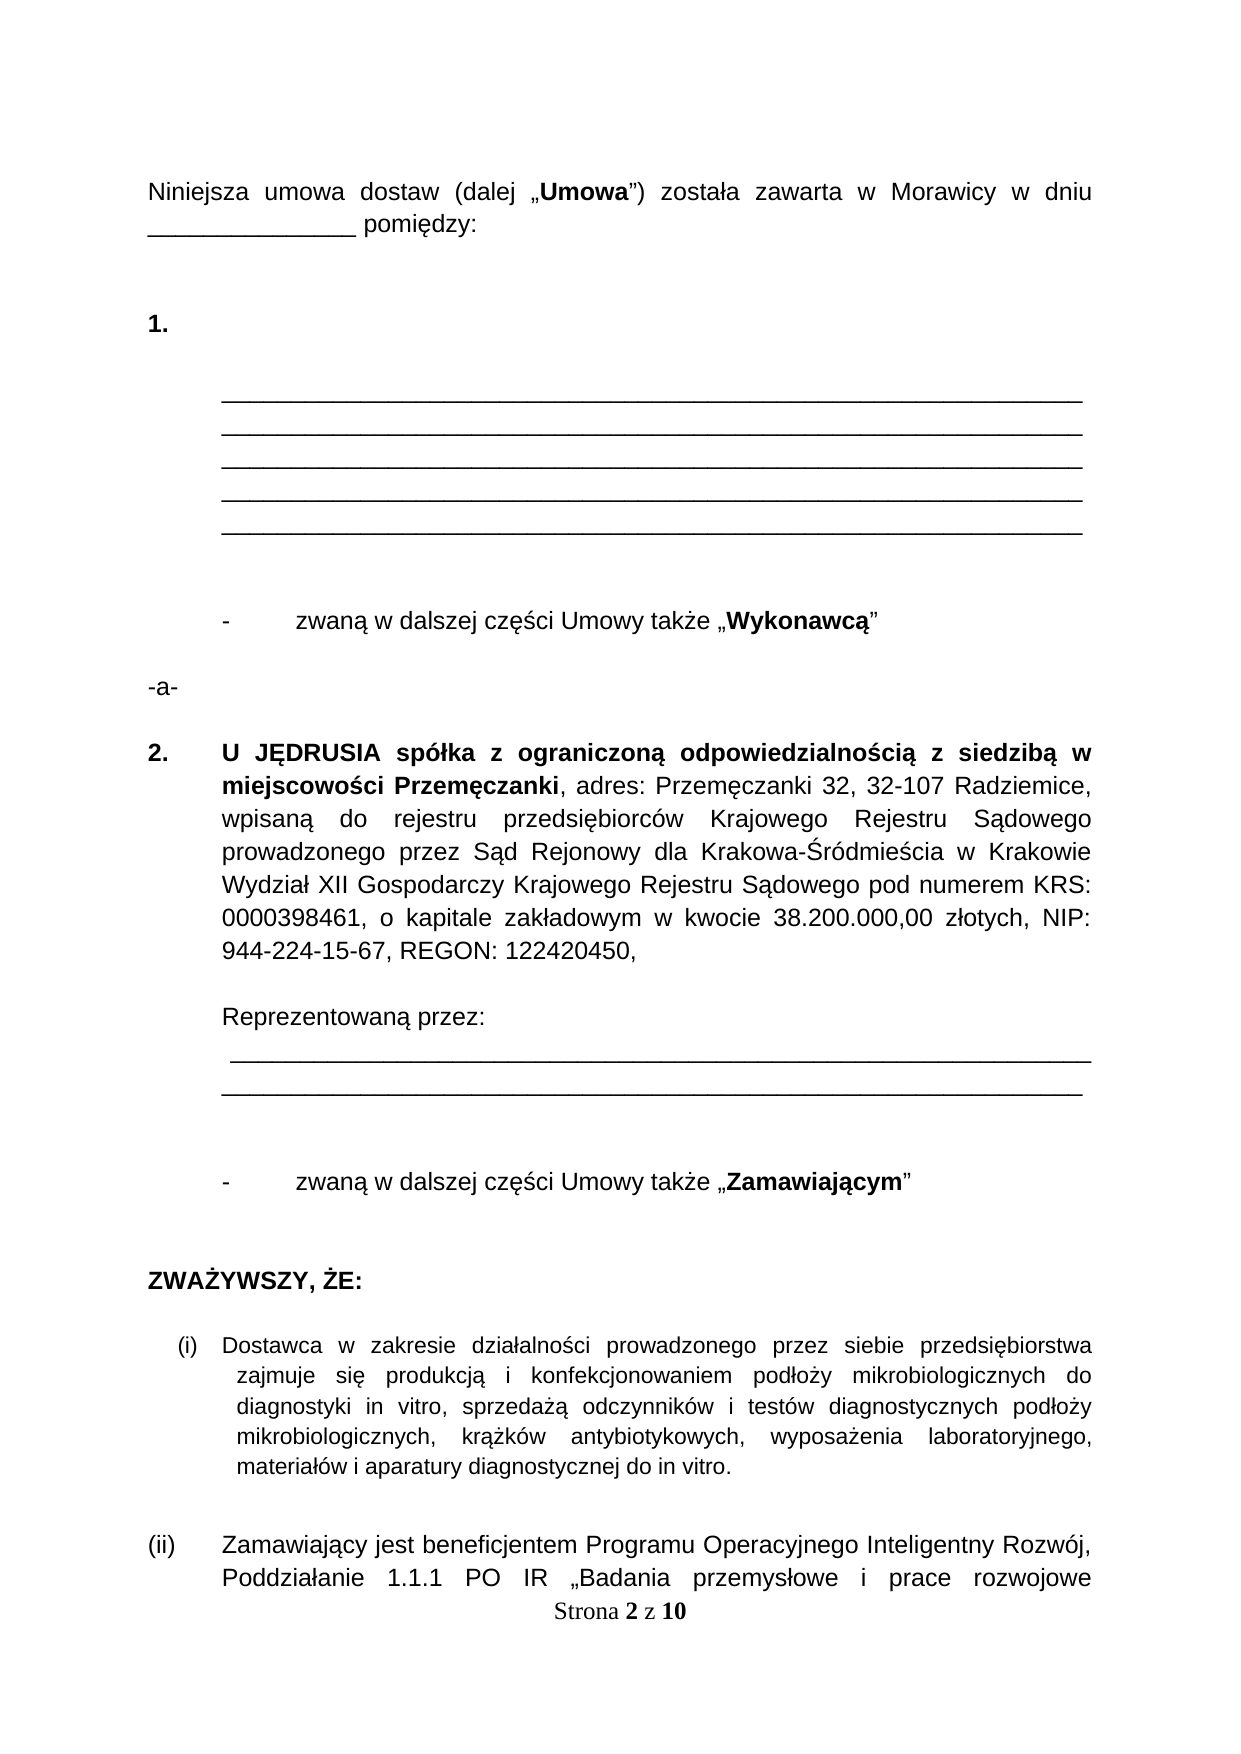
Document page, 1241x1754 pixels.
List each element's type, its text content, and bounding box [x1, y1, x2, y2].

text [148, 1530, 1092, 1592]
text 2. U JĘDRUSIA spółka z ograniczoną odpowiedzialnością z siedzibą w miejscowości Przemęczanki, adres: Przemęczanki 32, 32-107 Radziemice, wpisaną do rejestru przedsiębiorców Krajowego Rejestru Sądowego prowadzonego przez Sąd Rejonowy dla Krakowa-Śródmieścia w Krakowie Wydział XII Gospodarczy Krajowego Rejestru Sądowego pod numerem KRS: 0000398461, o kapitale zakładowym w kwocie 38.200.000,00 złotych, NIP: 944-224-15-67, REGON: 122420450, [148, 738, 1092, 965]
text - zwaną w dalszej części Umowy także „Zamawiającym” [222, 1167, 1092, 1196]
text - zwaną w dalszej części Umowy także „Wykonawcą” [222, 606, 1092, 634]
text ZWAŻYWSZY, ŻE: [148, 1266, 1092, 1295]
text Niniejsza umowa dostaw (dalej „Umowa”) została zawarta w Morawicy w dniu _______________ pomiędzy: [148, 176, 1092, 238]
list Dostawca w zakresie działalności prowadzonego przez siebie przedsiębiorstwa zajmuje się produkcją i konfekcjonowaniem podłoży mikrobiologicznych do diagnostyki in vitro, sprzedażą odczynników i testów diagnostycznych podłoży mikrobiologicznych, krążków antybiotykowych, wyposażenia laboratoryjnego, materiałów i aparatury diagnostycznej do in vitro. [177, 1332, 1092, 1479]
text 1. ______________________________________________________________________________________________________________________________________________________________________________________________________________________________________________________________________________________________________________________ [148, 308, 1092, 535]
text ____________________________________________________________________________________________________________________________ [222, 1035, 1092, 1097]
text Reprezentowaną przez: [222, 1002, 1092, 1031]
text -a- [148, 672, 1092, 701]
